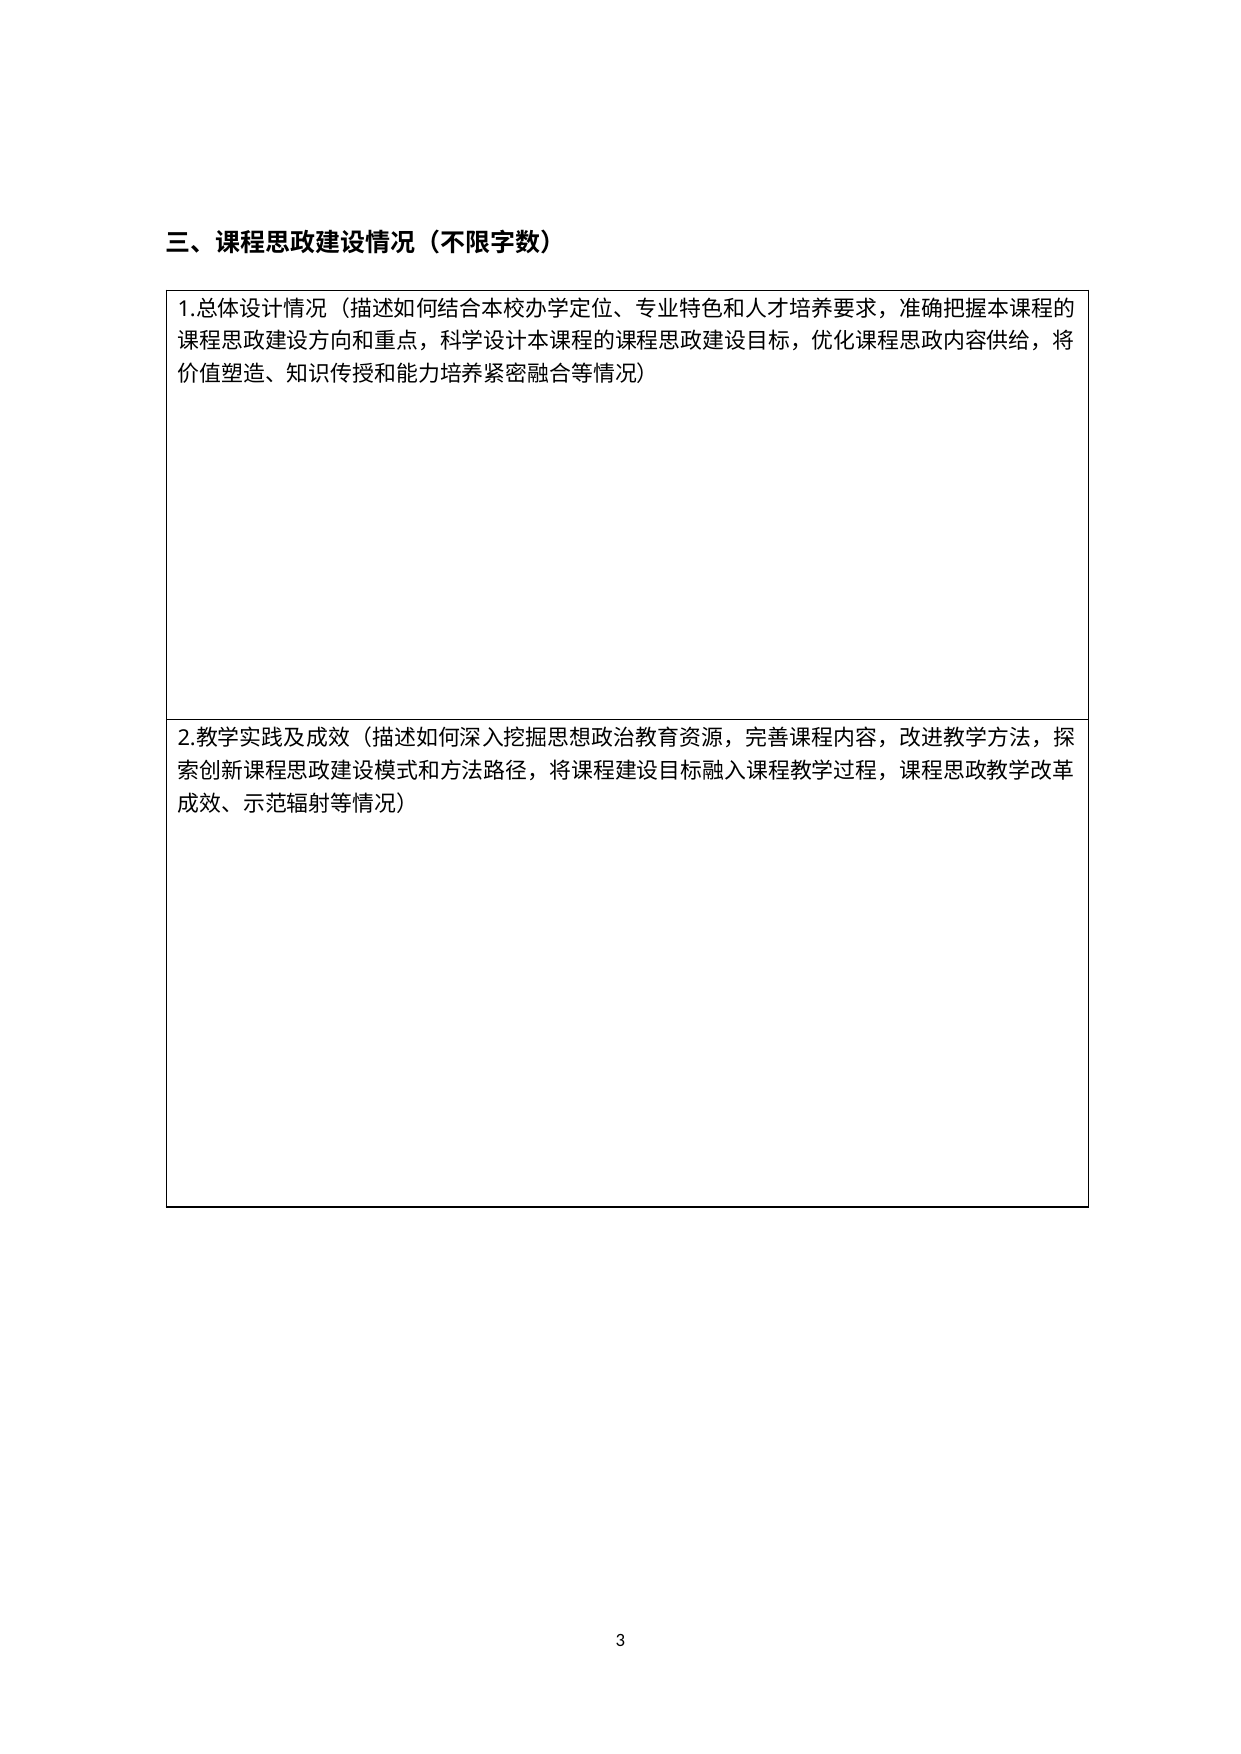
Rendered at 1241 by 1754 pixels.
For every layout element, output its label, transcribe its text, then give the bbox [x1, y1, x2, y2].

table_cell 2.教学实践及成效（描述如何深入挖掘思想政治教育资源，完善课程内容，改进教学方法，探索创新课程思政建设模式和方法路径，将课程建设目标融入课程教学过程，课程思政教学改革成效、示范辐射等情况） [167, 720, 1088, 1206]
text 三、课程思政建设情况（不限字数） [165, 208, 1075, 273]
table_header 1.总体设计情况（描述如何结合本校办学定位、专业特色和人才培养要求，准确把握本课程的课程思政建设方向和重点，科学设计本课程的课程思政建设目标，优化课程思政内容供给，将价值塑造、知识传授和能力培养紧密融合等情况） [167, 291, 1088, 719]
